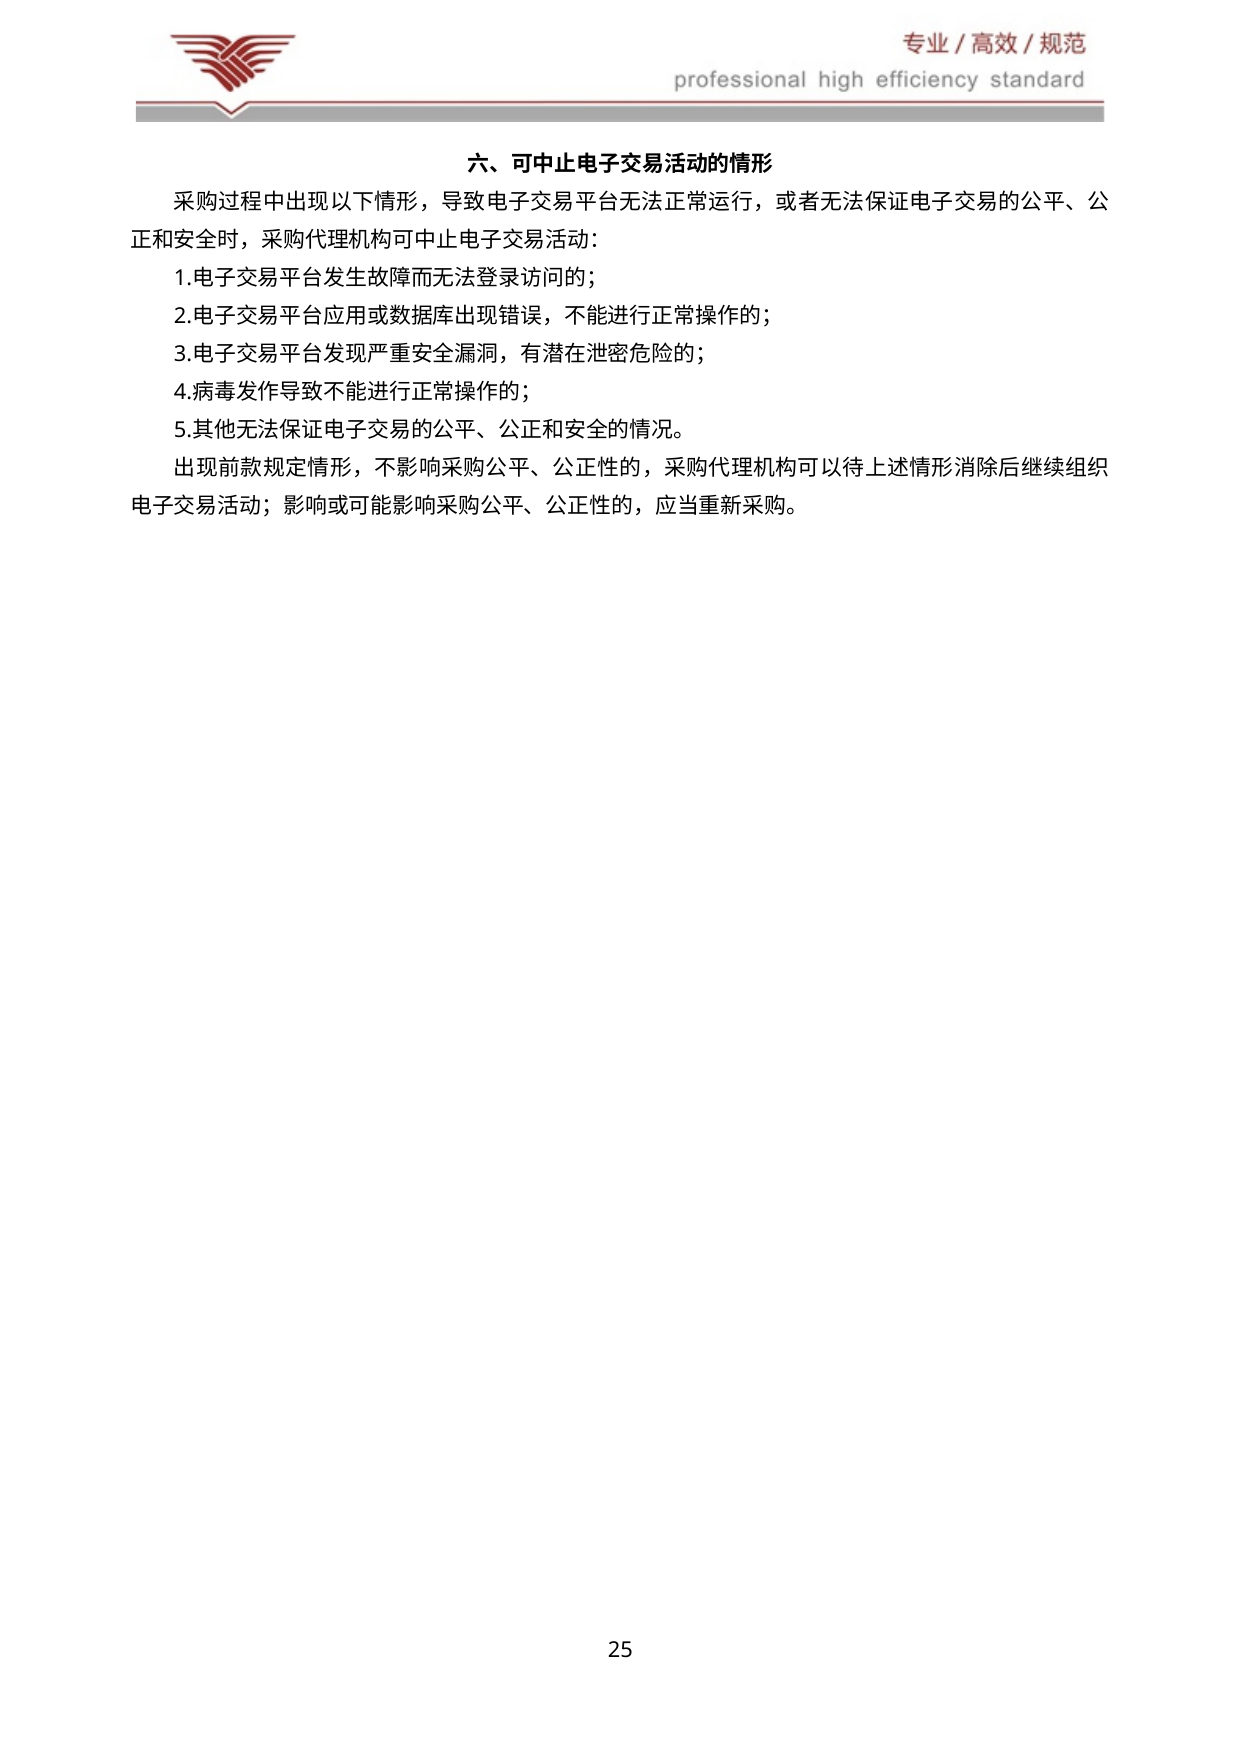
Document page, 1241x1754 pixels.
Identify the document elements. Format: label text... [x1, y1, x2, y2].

text 1.电子交易平台发生故障而无法登录访问的； [130, 259, 1110, 291]
text 出现前款规定情形，不影响采购公平、公正性的，采购代理机构可以待上述情形消除后继续组织电子交易活动；影响或可能影响采购公平、公正性的，应当重新采购。 [130, 450, 1110, 520]
text 2.电子交易平台应用或数据库出现错误，不能进行正常操作的； [130, 298, 1110, 329]
text 4.病毒发作导致不能进行正常操作的； [130, 374, 1110, 406]
text 六、可中止电子交易活动的情形 [130, 146, 1110, 177]
text 3.电子交易平台发现严重安全漏洞，有潜在泄密危险的； [130, 336, 1110, 367]
text 5.其他无法保证电子交易的公平、公正和安全的情况。 [130, 412, 1110, 444]
text 采购过程中出现以下情形，导致电子交易平台无法正常运行，或者无法保证电子交易的公平、公正和安全时，采购代理机构可中止电子交易活动： [130, 184, 1110, 253]
picture [135, 11, 1105, 122]
